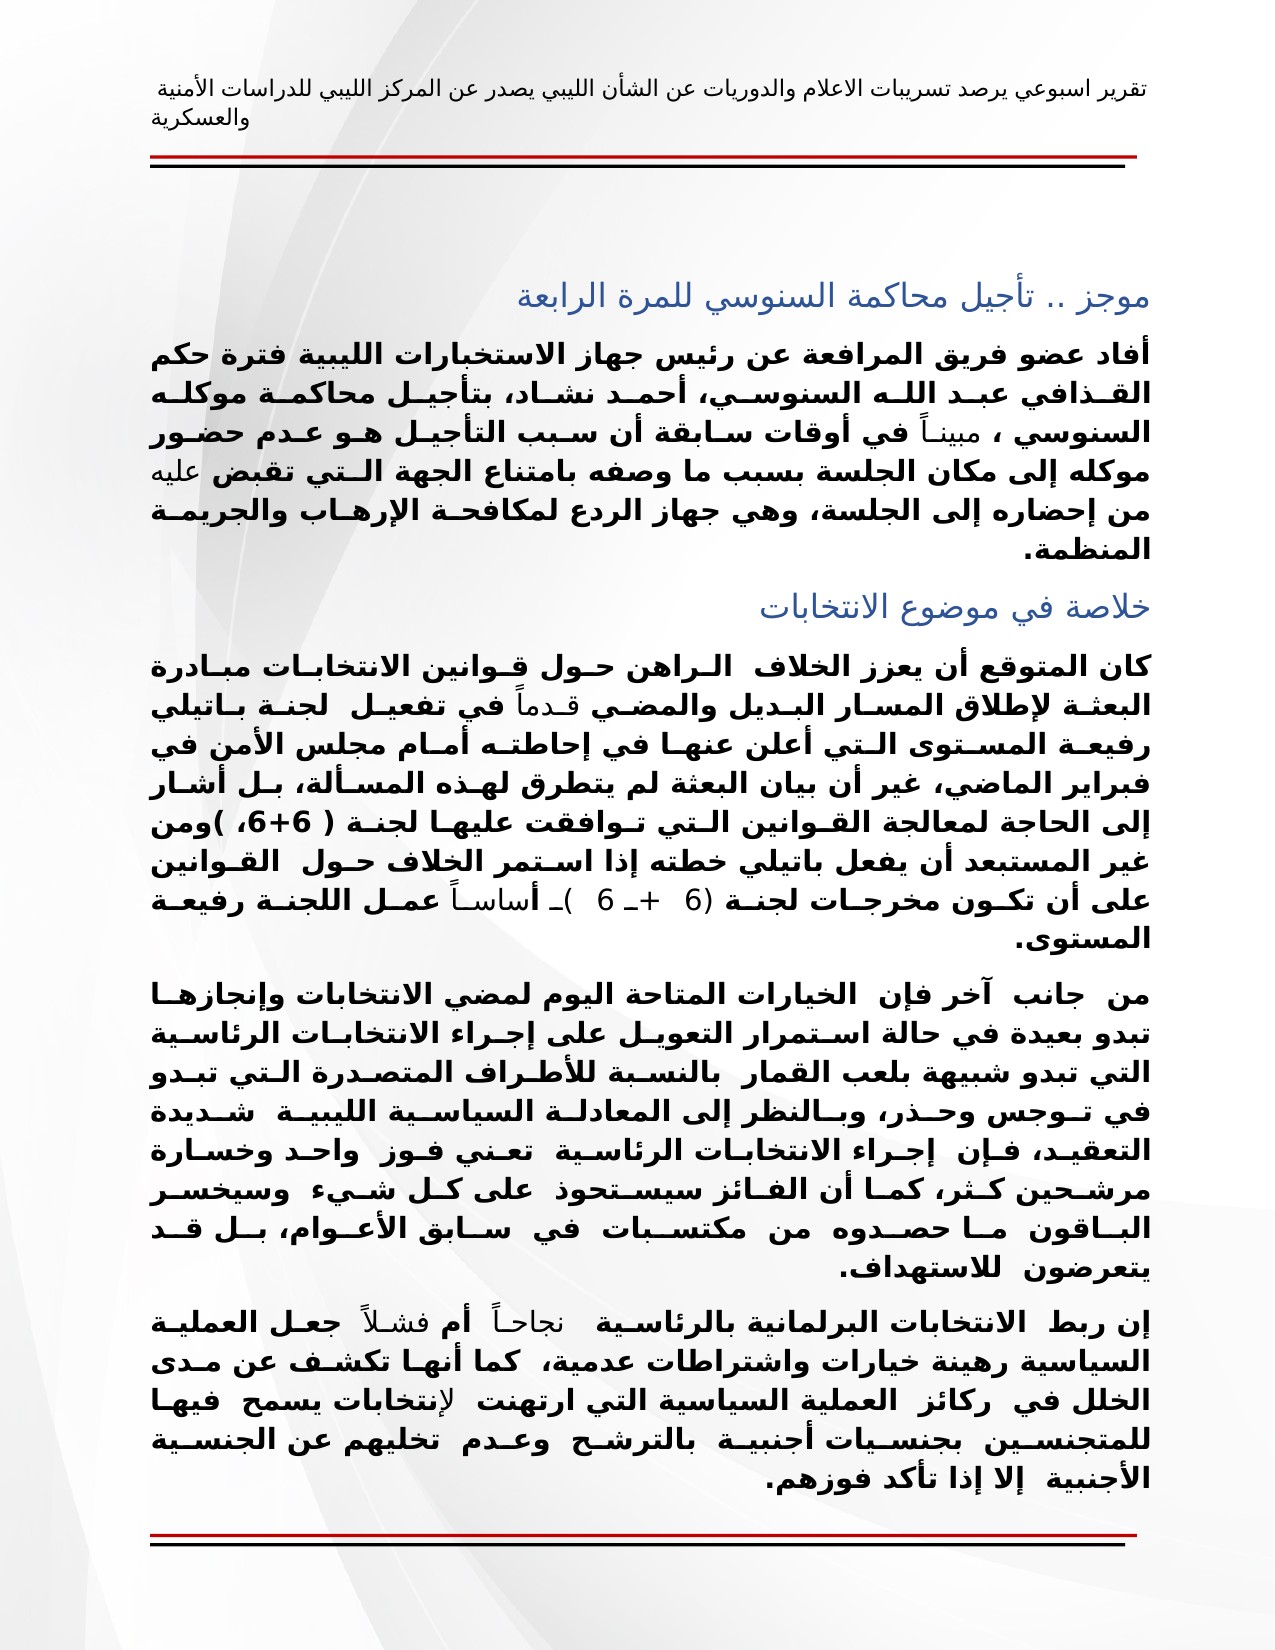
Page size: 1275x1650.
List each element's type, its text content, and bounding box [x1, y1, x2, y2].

picture [0, 0, 1275, 1650]
text كان المتوقع أن يعزز الخلاف الراهن حول قوانين الانتخابات مبادرة البعثة لإطلاق المسار البديل والمضي قدماً في تفعيل لجنة باتيلي رفيعة المستوى التي أعلن عنها في إحاطته أمام مجلس الأمن في فبراير الماضي، غير أن بيان البعثة لم يتطرق لهذه المسألة، بل أشار إلى الحاجة لمعالجة القوانين التي توافقت عليها لجنة ( 6+6، )ومن غير المستبعد أن يفعل باتيلي خطته إذا استمر الخلاف حول القوانين على أن تكون مخرجات لجنة (6 + 6 ) أساساً عمل اللجنة رفيعة المستوى. [150, 649, 1152, 956]
text أفاد عضو فريق المرافعة عن رئيس جهاز الاستخبارات الليبية فترة حكم القذافي عبد الله السنوسي، أحمد نشاد، بتأجيل محاكمة موكله السنوسي ، مبيناً في أوقات سابقة أن سبب التأجيل هو عدم حضور موكله إلى مكان الجلسة بسبب ما وصفه بامتناع الجهة التي تقبض عليه من إحضاره إلى الجلسة، وهي جهاز الردع لمكافحة الإرهاب والجريمة المنظمة. [150, 337, 1152, 566]
text إن ربط الانتخابات البرلمانية بالرئاسية نجاحاً أم فشلاً جعل العملية السياسية رهينة خيارات واشتراطات عدمية، كما أنها تكشف عن مدى الخلل في ركائز العملية السياسية التي ارتهنت لإنتخابات يسمح فيها للمتجنسين بجنسيات أجنبية بالترشح وعدم تخليهم عن الجنسية الأجنبية إلا إذا تأكد فوزهم. [150, 1306, 1152, 1496]
text موجز .. تأجيل محاكمة السنوسي للمرة الرابعة [150, 276, 1152, 315]
text خلاصة في موضوع الانتخابات [150, 588, 1152, 627]
text من جانب آخر فإن الخيارات المتاحة اليوم لمضي الانتخابات وإنجازها تبدو بعيدة في حالة استمرار التعويل على إجراء الانتخابات الرئاسية التي تبدو شبيهة بلعب القمار بالنسبة للأطراف المتصدرة التي تبدو في توجس وحذر، وبالنظر إلى المعادلة السياسية الليبية شديدة التعقيد، فإن إجراء الانتخابات الرئاسية تعني فوز واحد وخسارة مرشحين كثر، كما أن الفائز سيستحوذ على كل شيء وسيخسر الباقون ما حصدوه من مكتسبات في سابق الأعوام، بل قد يتعرضون للاستهداف. [150, 977, 1152, 1284]
